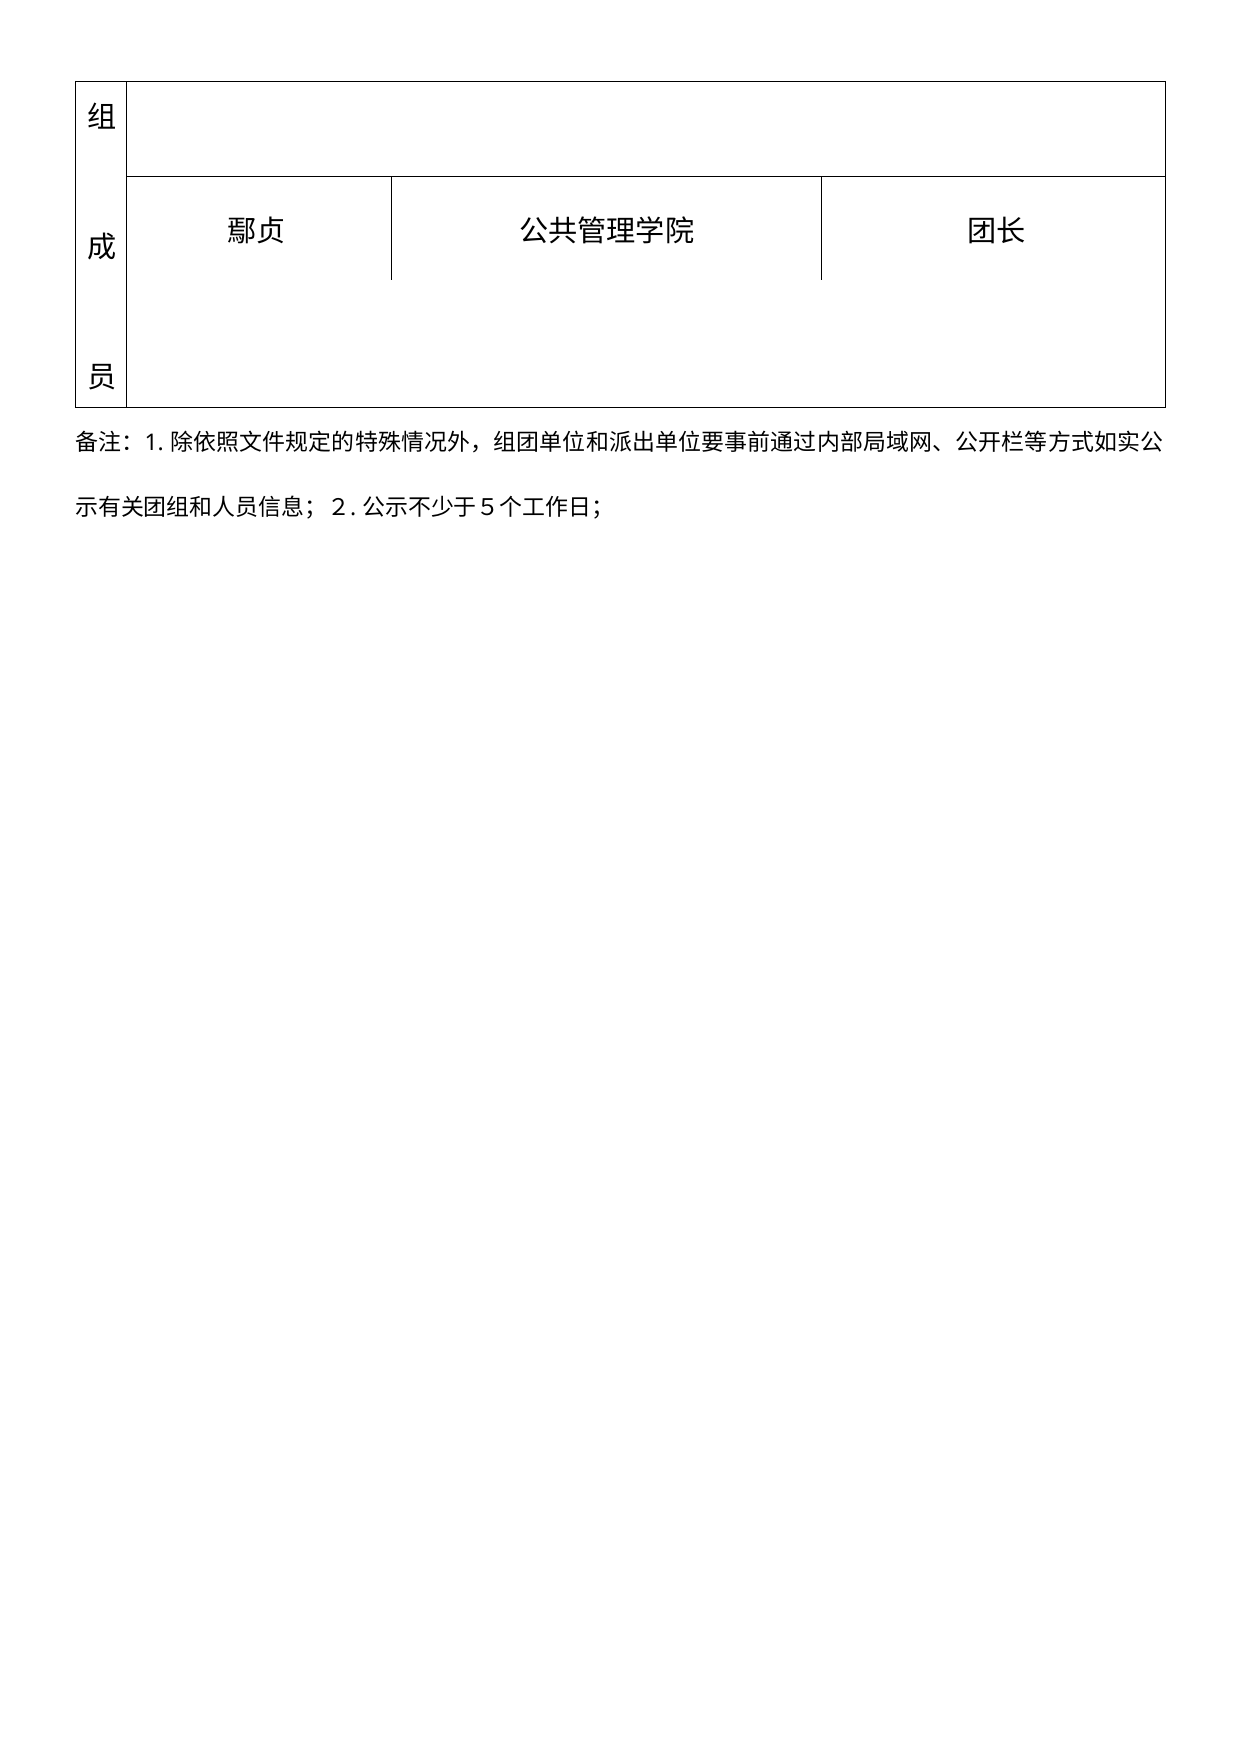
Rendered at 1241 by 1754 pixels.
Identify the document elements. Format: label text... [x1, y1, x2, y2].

table_cell 团 组 成 员 [76, 82, 126, 407]
table_cell [127, 82, 1165, 176]
table_cell [127, 177, 1165, 407]
text 备注：1. 除依照文件规定的特殊情况外，组团单位和派出单位要事前通过内部局域网、公开栏等方式如实公示有关团组和人员信息；２. 公示不少于５个工作日； [75, 408, 1165, 538]
